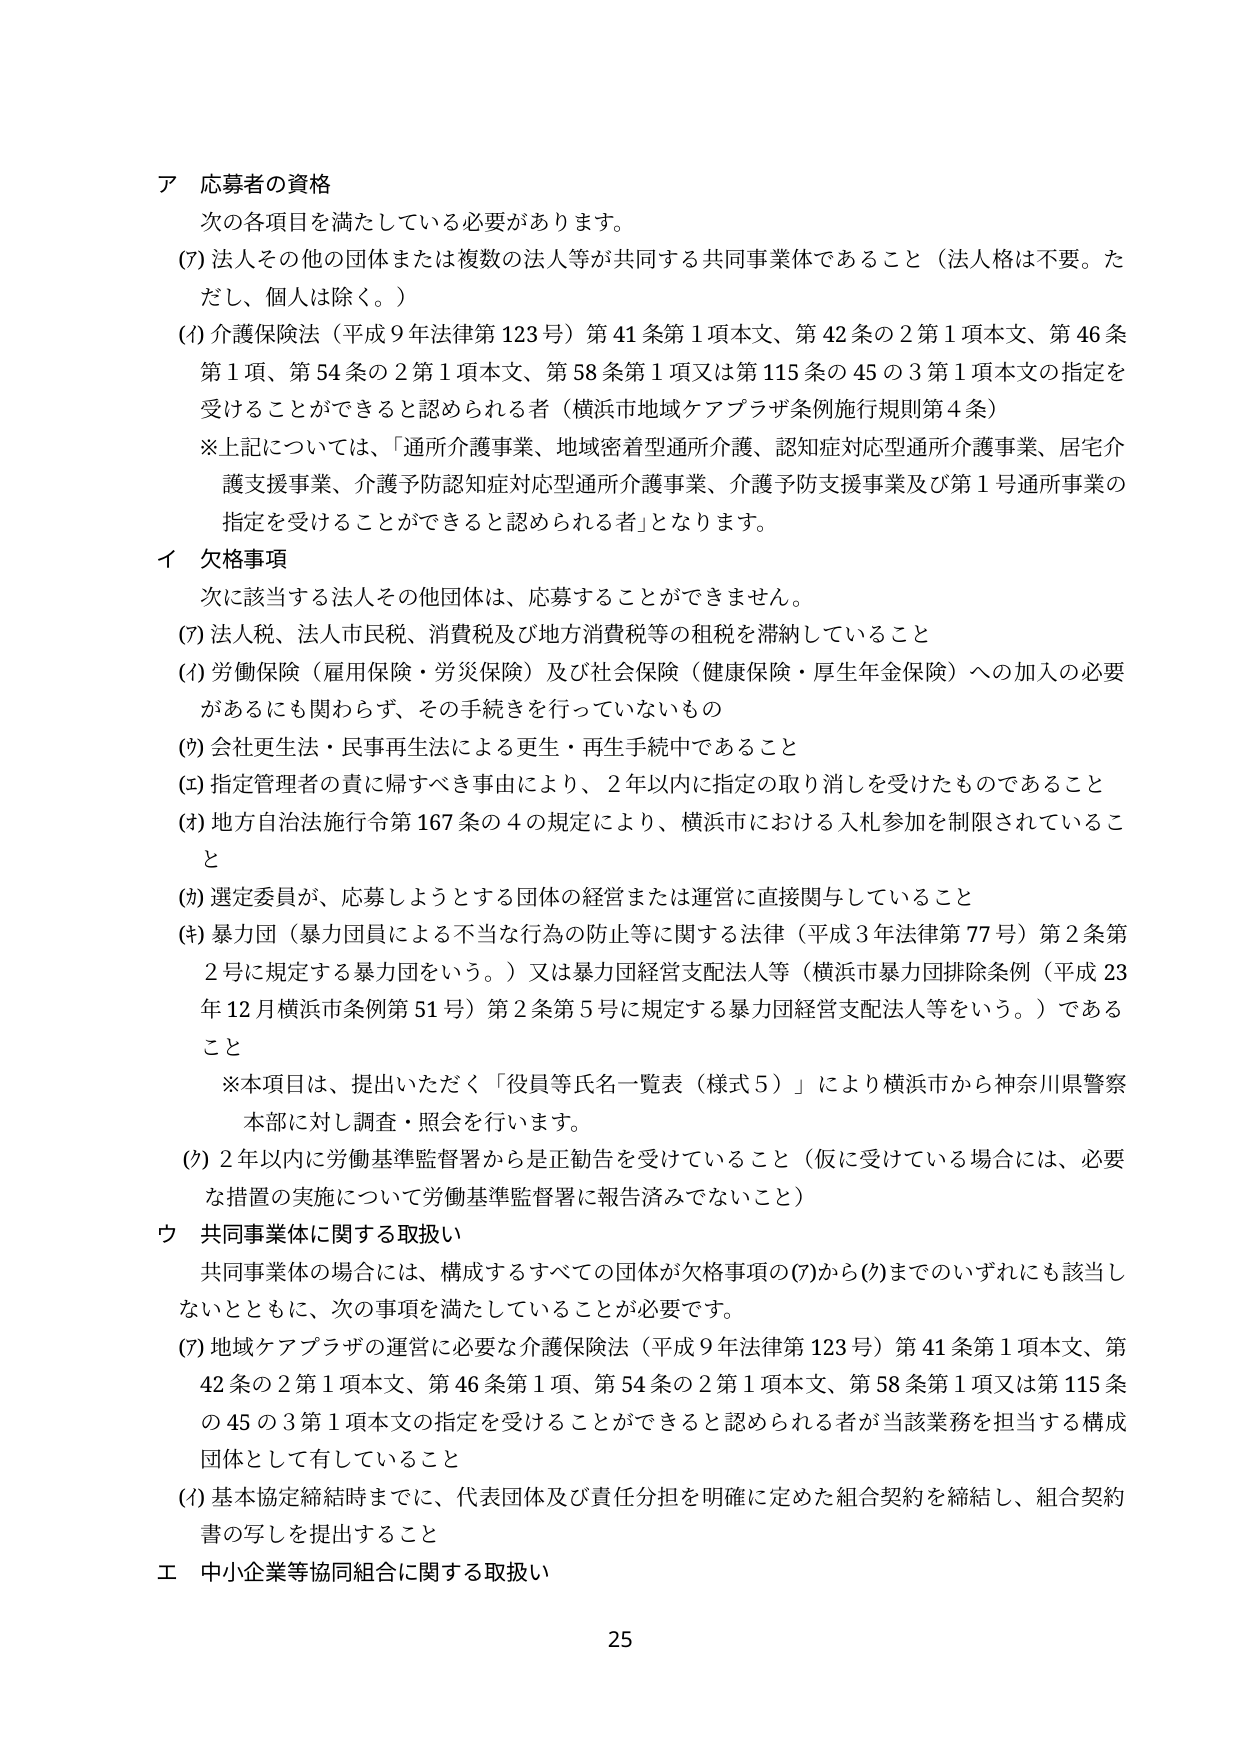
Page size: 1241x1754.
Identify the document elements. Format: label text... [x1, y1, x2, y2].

text 共同事業体の場合には、構成するすべての団体が欠格事項の(ｱ)から(ｸ)までのいずれにも該当しないとともに、次の事項を満たしていることが必要です。 [178, 1252, 1128, 1327]
text (ｱ) 地域ケアプラザの運営に必要な介護保険法（平成９年法律第123号）第41条第１項本文、第42条の２第１項本文、第46条第１項、第54条の２第１項本文、第58条第１項又は第115条の45の３第１項本文の指定を受けることができると認められる者が当該業務を担当する構成団体として有していること [178, 1327, 1128, 1477]
text ウ 共同事業体に関する取扱い [112, 1214, 1128, 1252]
text (ｱ) 法人その他の団体または複数の法人等が共同する共同事業体であること（法人格は不要。ただし、個人は除く。） [178, 239, 1128, 314]
text エ 中小企業等協同組合に関する取扱い [112, 1552, 1128, 1589]
text ※本項目は、提出いただく「役員等氏名一覧表（様式５）」により横浜市から神奈川県警察本部に対し調査・照会を行います。 [222, 1064, 1128, 1139]
text (ｶ) 選定委員が、応募しようとする団体の経営または運営に直接関与していること [178, 877, 1128, 914]
text (ｴ) 指定管理者の責に帰すべき事由により、２年以内に指定の取り消しを受けたものであること [178, 764, 1128, 802]
text イ 欠格事項 [112, 539, 1128, 577]
text 次の各項目を満たしている必要があります。 [112, 202, 1128, 239]
text (ｲ) 介護保険法（平成９年法律第123号）第41条第１項本文、第42条の２第１項本文、第46条第１項、第54条の２第１項本文、第58条第１項又は第115条の45の３第１項本文の指定を受けることができると認められる者（横浜市地域ケアプラザ条例施行規則第４条） [178, 314, 1128, 427]
text 次に該当する法人その他団体は、応募することができません。 [112, 577, 1128, 614]
text (ｵ) 地方自治法施行令第167条の４の規定により、横浜市における入札参加を制限されていること [178, 802, 1128, 877]
text (ｳ) 会社更生法・民事再生法による更生・再生手続中であること [178, 727, 1128, 764]
text (ｲ) 基本協定締結時までに、代表団体及び責任分担を明確に定めた組合契約を締結し、組合契約書の写しを提出すること [178, 1477, 1128, 1552]
text ア 応募者の資格 [112, 164, 1128, 202]
text (ｷ) 暴力団（暴力団員による不当な行為の防止等に関する法律（平成３年法律第77号）第２条第２号に規定する暴力団をいう。）又は暴力団経営支配法人等（横浜市暴力団排除条例（平成23年12月横浜市条例第51号）第２条第５号に規定する暴力団経営支配法人等をいう。）であること [178, 914, 1128, 1064]
text (ｱ) 法人税、法人市民税、消費税及び地方消費税等の租税を滞納していること [112, 614, 1128, 652]
text (ｲ) 労働保険（雇用保険・労災保険）及び社会保険（健康保険・厚生年金保険）への加入の必要があるにも関わらず、その手続きを行っていないもの [178, 652, 1128, 727]
text ※上記については、｢通所介護事業、地域密着型通所介護、認知症対応型通所介護事業、居宅介護支援事業、介護予防認知症対応型通所介護事業、介護予防支援事業及び第１号通所事業の指定を受けることができると認められる者｣となります。 [200, 427, 1128, 539]
text (ｸ) ２年以内に労働基準監督署から是正勧告を受けていること（仮に受けている場合には、必要な措置の実施について労働基準監督署に報告済みでないこと） [182, 1139, 1128, 1214]
